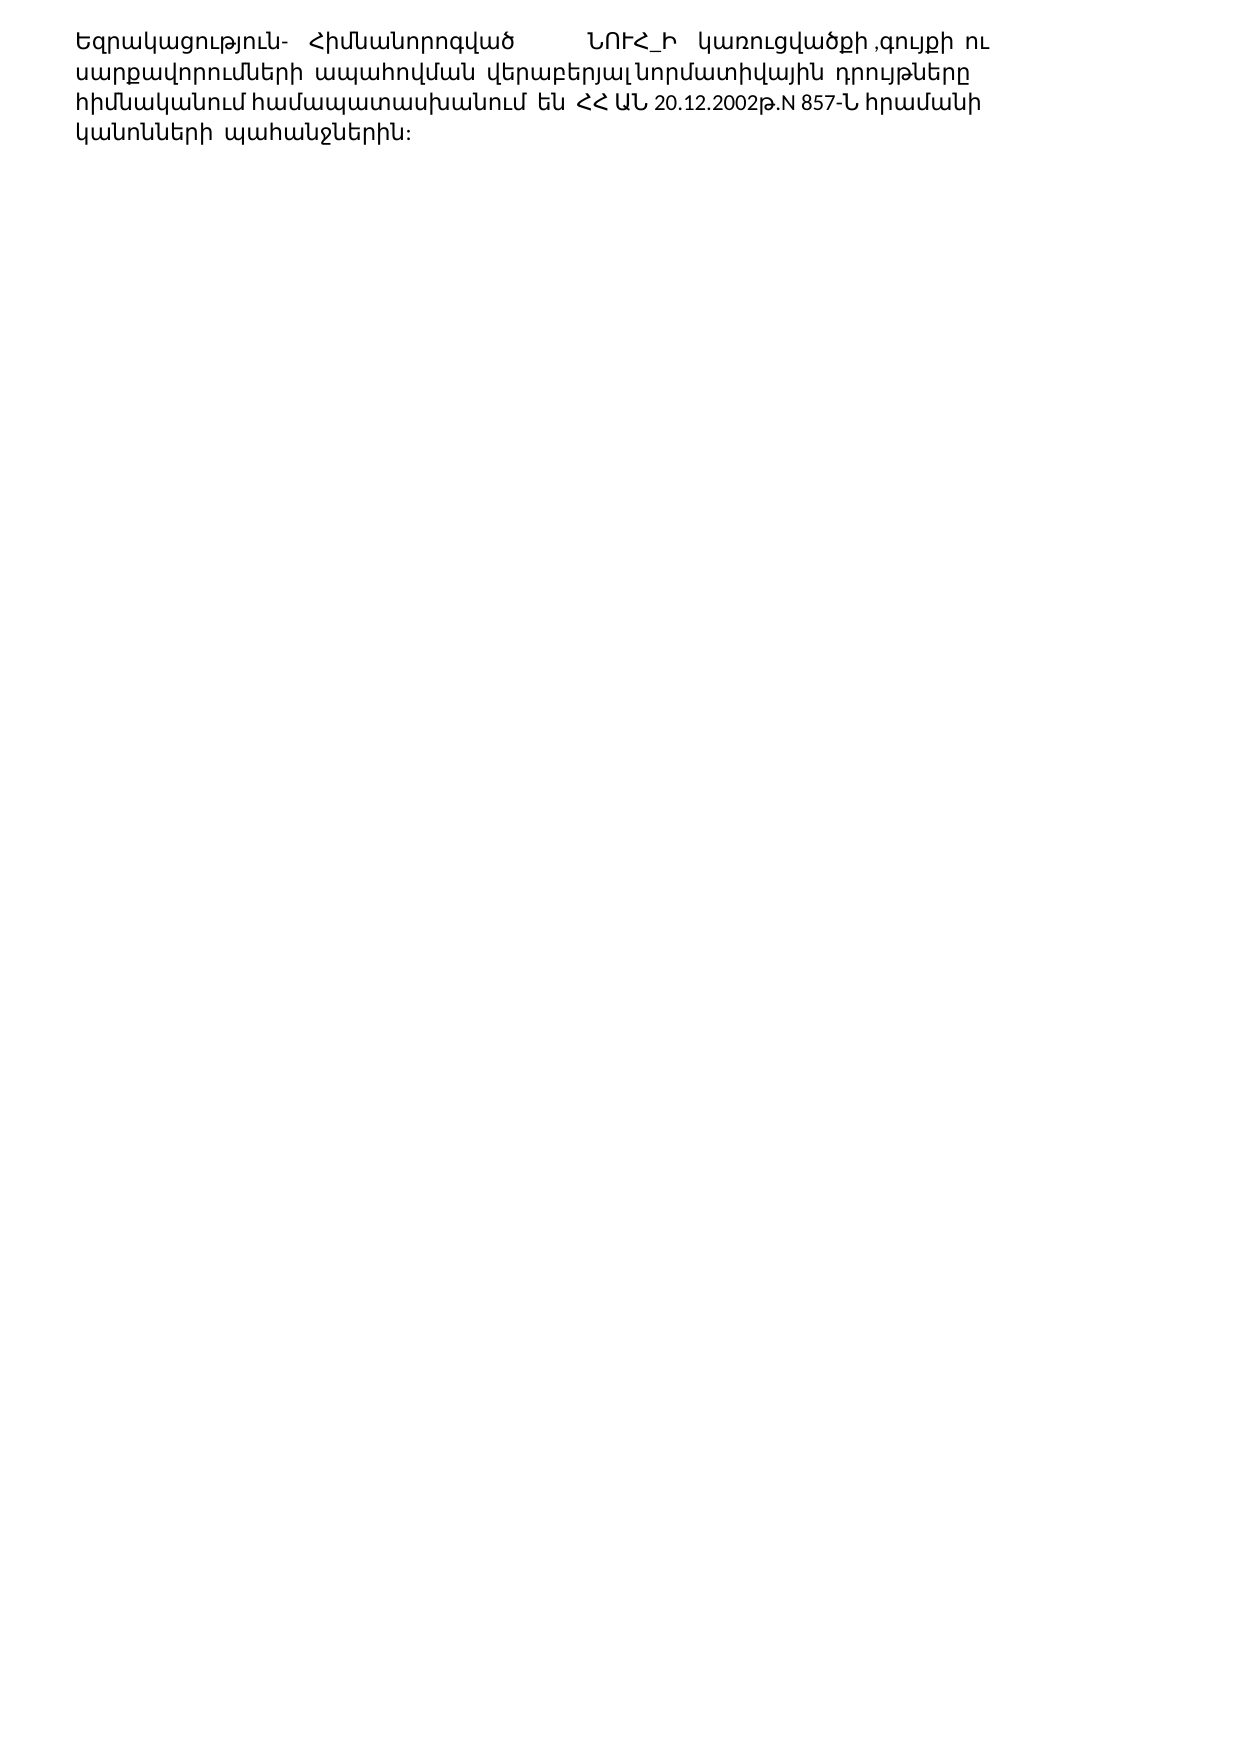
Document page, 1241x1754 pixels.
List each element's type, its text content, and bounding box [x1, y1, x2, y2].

text Եզրակացություն- Հիմնանորոգված ՆՈՒՀ_Ի կառուցվածքի ,գույքի ու սարքավորումների ապահովման վերաբերյալ նորմատիվային դրույթները հիմնականում համապատասխանում են ՀՀ ԱՆ 20.12.2002թ.N 857-Ն հրամանի կանոնների պահանջներին: [75, 27, 1097, 146]
